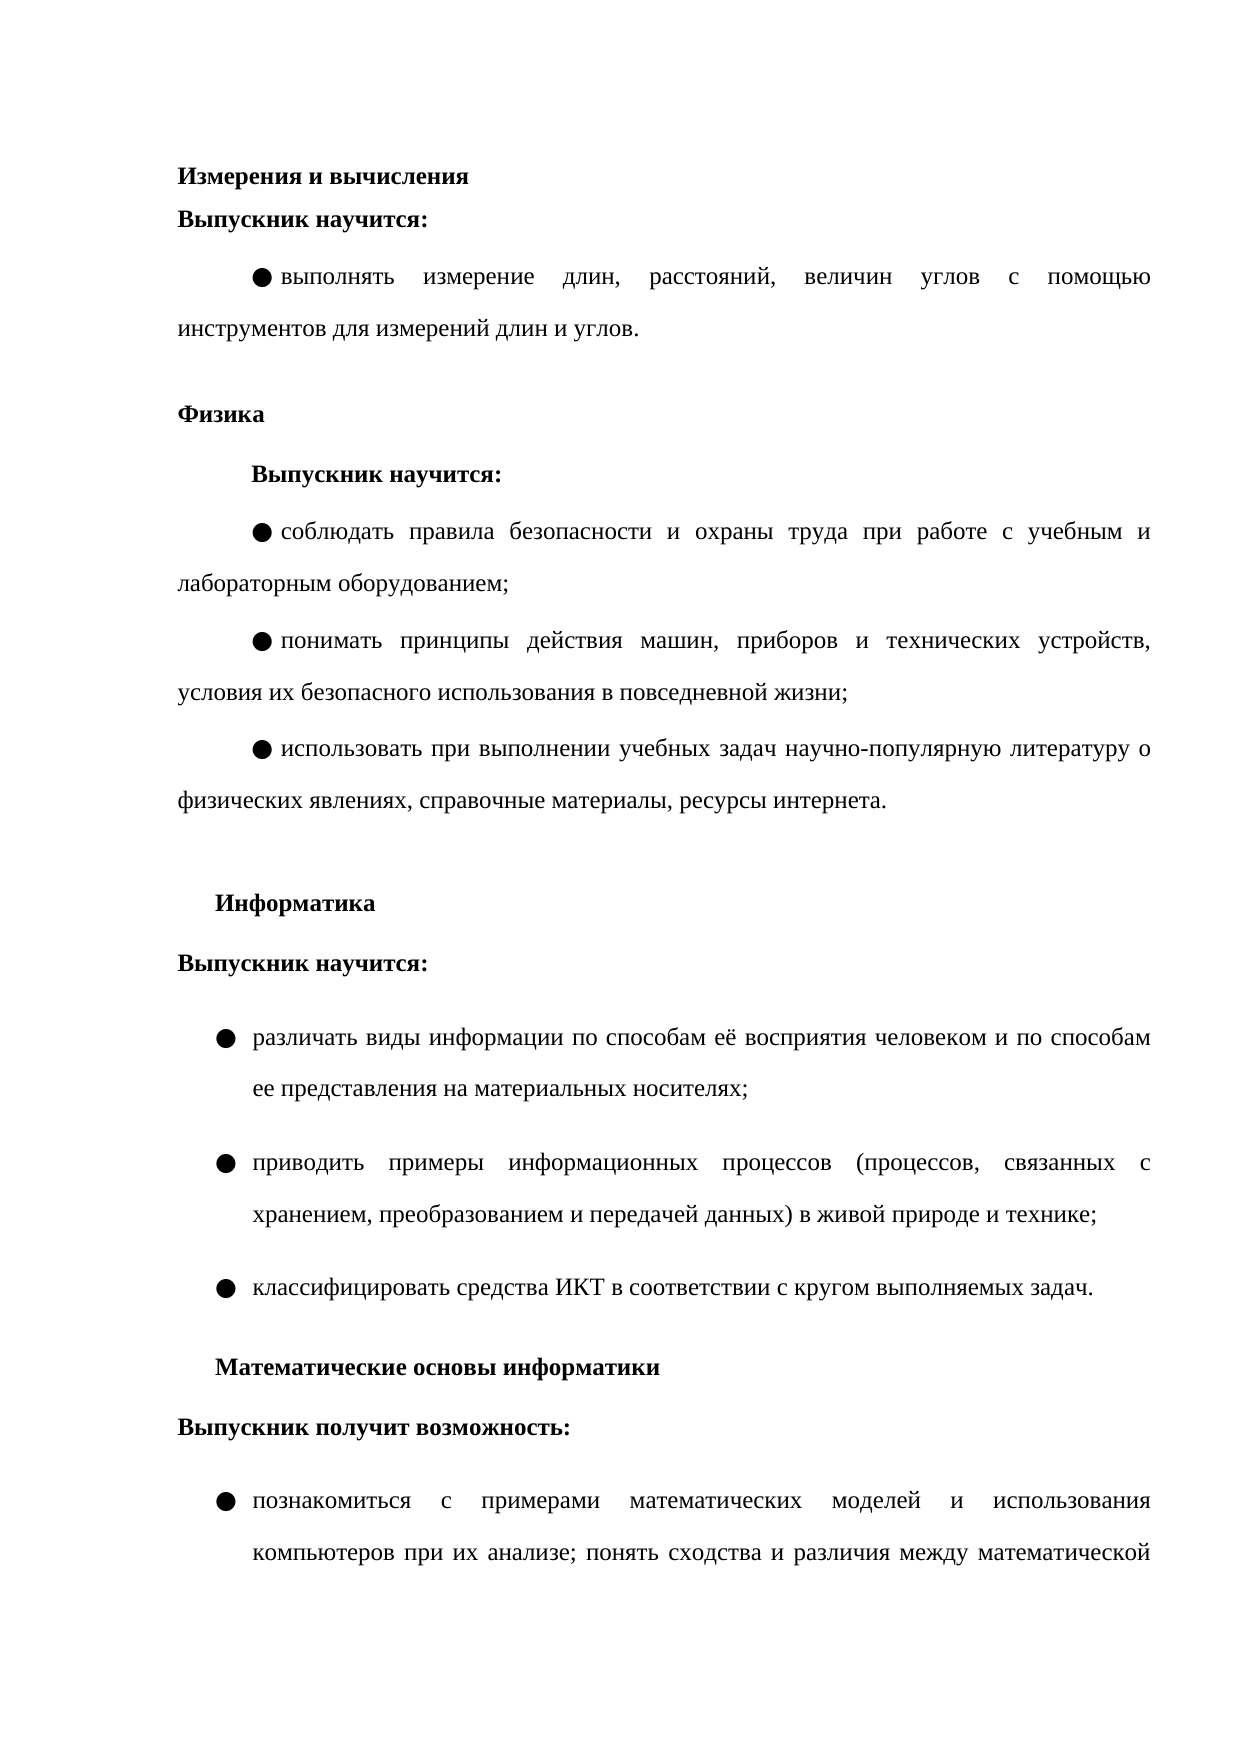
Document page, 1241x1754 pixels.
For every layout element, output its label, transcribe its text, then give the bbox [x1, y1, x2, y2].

list понимать принципы действия машин, приборов и технических устройств, условия их безопасного использования в повседневной жизни; [177, 611, 1152, 705]
text Выпускник получит возможность: [177, 1412, 1152, 1441]
text Математические основы информатики [177, 1352, 1152, 1381]
list различать виды информации по способам её восприятия человеком и по способам ее представления на материальных носителях; [215, 1008, 1152, 1102]
list приводить примеры информационных процессов (процессов, связанных с хранением, преобразованием и передачей данных) в живой природе и технике; [215, 1133, 1152, 1228]
text Выпускник научится: [177, 948, 1152, 977]
list классифицировать средства ИКТ в соответствии с кругом выполняемых задач. [215, 1259, 1152, 1310]
text Выпускник научится: [177, 204, 1152, 233]
list соблюдать правила безопасности и охраны труда при работе с учебным и лабораторным оборудованием; [177, 502, 1152, 597]
text Информатика [177, 888, 1152, 917]
list использовать при выполнении учебных задач научно-популярную литературу о физических явлениях, справочные материалы, ресурсы интернета. [177, 720, 1152, 814]
text Выпускник научится: [177, 459, 1152, 488]
text Физика [177, 399, 1152, 428]
list выполнять измерение длин, расстояний, величин углов с помощью инструментов для измерений длин и углов. [177, 247, 1152, 342]
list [215, 1472, 1152, 1566]
text Измерения и вычисления [177, 161, 1152, 190]
